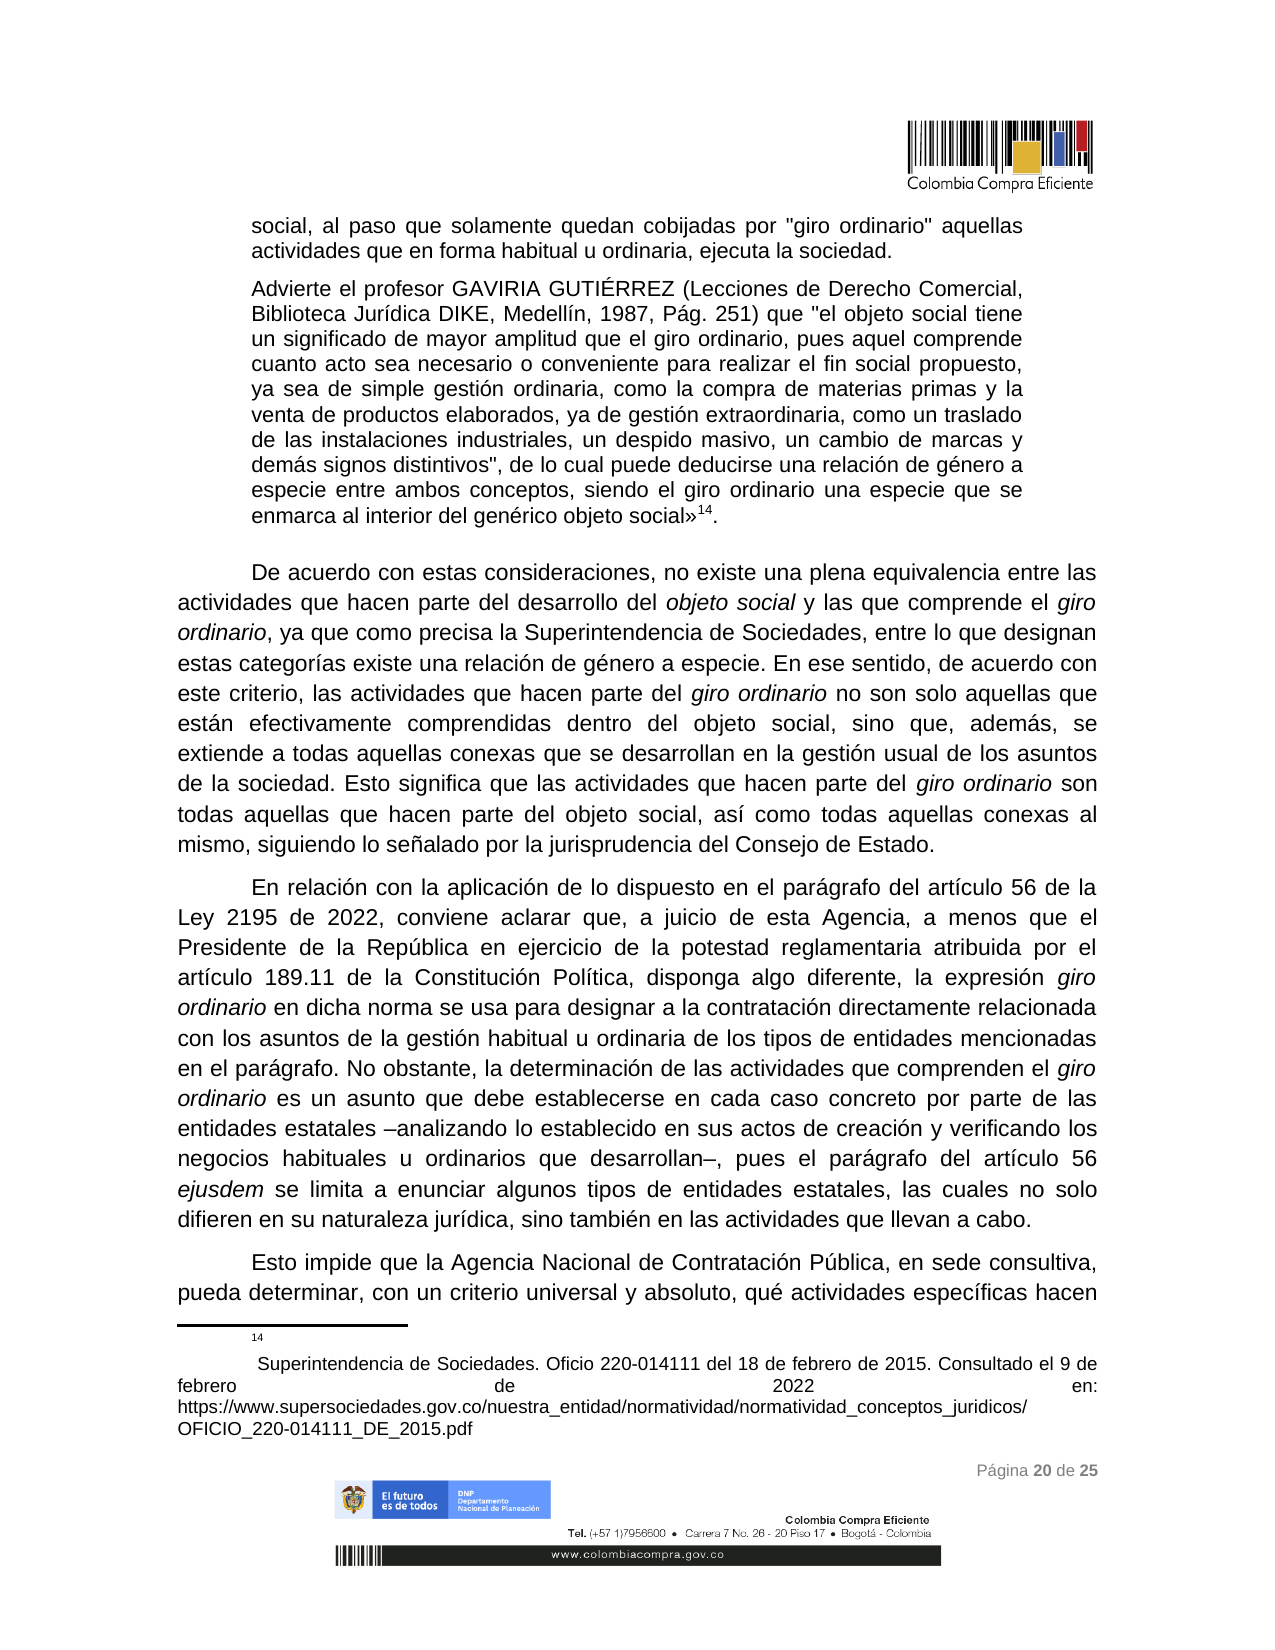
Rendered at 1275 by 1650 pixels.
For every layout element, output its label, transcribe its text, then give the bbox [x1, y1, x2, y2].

text En relación con la aplicación de lo dispuesto en el parágrafo del artículo 56 de la Ley 2195 de 2022, conviene aclarar que, a juicio de esta Agencia, a menos que el Presidente de la República en ejercicio de la potestad reglamentaria atribuida por el artículo 189.11 de la Constitución Política, disponga algo diferente, la expresión giro ordinario en dicha norma se usa para designar a la contratación directamente relacionada con los asuntos de la gestión habitual u ordinaria de los tipos de entidades mencionadas en el parágrafo. No obstante, la determinación de las actividades que comprenden el giro ordinario es un asunto que debe establecerse en cada caso concreto por parte de las entidades estatales –analizando lo establecido en sus actos de creación y verificando los negocios habituales u ordinarios que desarrollan–, pues el parágrafo del artículo 56 ejusdem se limita a enunciar algunos tipos de entidades estatales, las cuales no solo difieren en su naturaleza jurídica, sino también en las actividades que llevan a cabo. [177, 873, 1098, 1232]
text Advierte el profesor GAVIRIA GUTIÉRREZ (Lecciones de Derecho Comercial, Biblioteca Jurídica DIKE, Medellín, 1987, Pág. 251) que "el objeto social tiene un significado de mayor amplitud que el giro ordinario, pues aquel comprende cuanto acto sea necesario o conveniente para realizar el fin social propuesto, ya sea de simple gestión ordinaria, como la compra de materias primas y la venta de productos elaborados, ya de gestión extraordinaria, como un traslado de las instalaciones industriales, un despido masivo, un cambio de marcas y demás signos distintivos", de lo cual puede deducirse una relación de género a especie entre ambos conceptos, siendo el giro ordinario una especie que se enmarca al interior del genérico objeto social». [251, 276, 1024, 529]
picture [899, 114, 1099, 196]
text De acuerdo con estas consideraciones, no existe una plena equivalencia entre las actividades que hacen parte del desarrollo del objeto social y las que comprende el giro ordinario, ya que como precisa la Superintendencia de Sociedades, entre lo que designan estas categorías existe una relación de género a especie. En ese sentido, de acuerdo con este criterio, las actividades que hacen parte del giro ordinario no son solo aquellas que están efectivamente comprendidas dentro del objeto social, sino que, además, se extiende a todas aquellas conexas que se desarrollan en la gestión usual de los asuntos de la sociedad. Esto significa que las actividades que hacen parte del giro ordinario son todas aquellas que hacen parte del objeto social, así como todas aquellas conexas al mismo, siguiendo lo señalado por la jurisprudencia del Consejo de Estado. [177, 559, 1098, 857]
text Si bien el llamado giro ordinario de los negocios se encuentra determinado por las actividades que constituyen el objeto social, resultan oportunas algunas precisiones conceptuales en torno al empleo constante en la práctica mercantil de la referida expresión "giro ordinario de los negocios". Partiendo de las anteriores consideraciones en cuanto al tema del objeto social, se concluye que éste alude a las actividades que desarrolla o se propone realizar el ente social, al paso que solamente quedan cobijadas por "giro ordinario" aquellas actividades que en forma habitual u ordinaria, ejecuta la sociedad. [251, 213, 1024, 263]
picture [334, 1480, 942, 1566]
